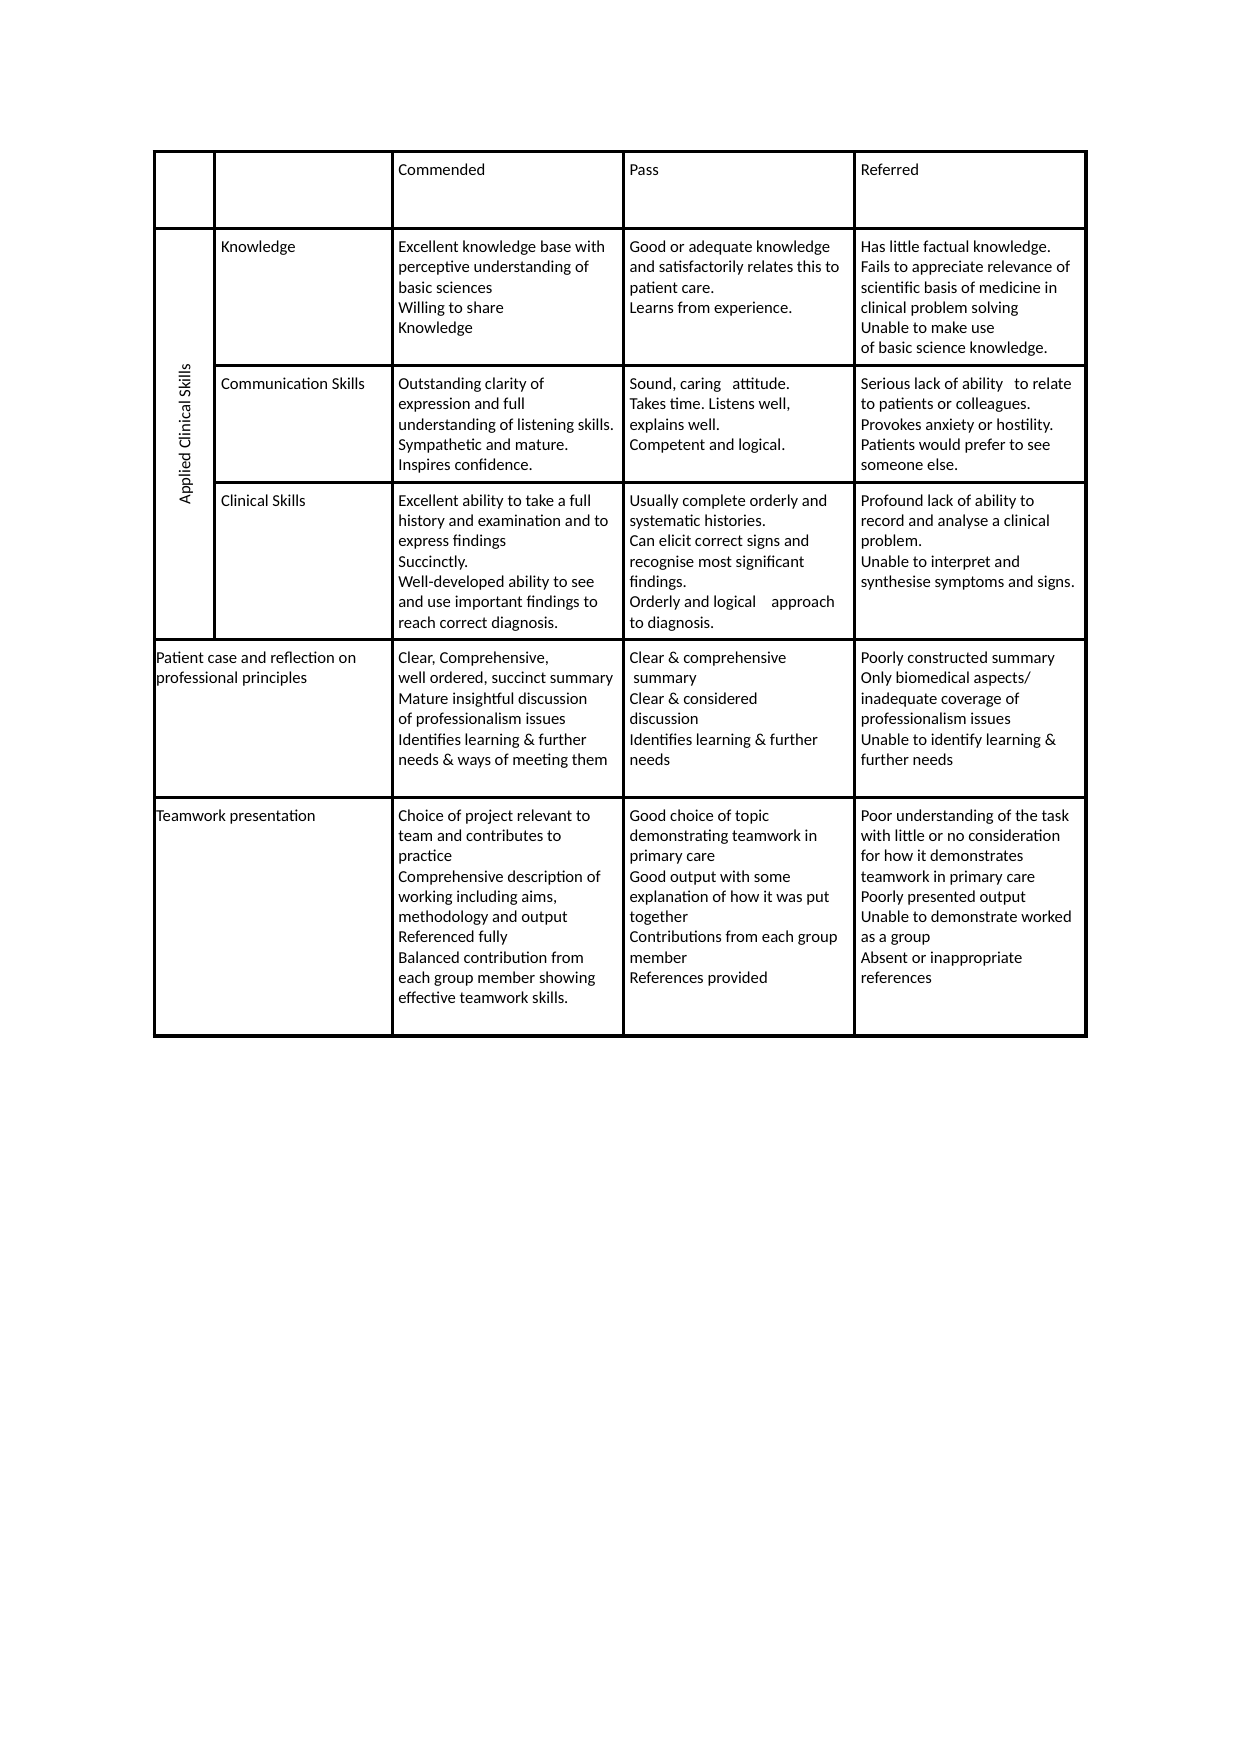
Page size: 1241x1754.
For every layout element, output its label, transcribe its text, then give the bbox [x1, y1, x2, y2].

table_cell Poor understanding of the task with little or no consideration for how it demonstrates teamwork in primary care Poorly presented output Unable to demonstrate worked as a group Absent or inappropriate references [856, 799, 1084, 1034]
table_cell Poorly constructed summary Only biomedical aspects/ inadequate coverage of professionalism issues Unable to identify learning & further needs [856, 641, 1084, 796]
table_cell Patient case and reflection on professional principles [156, 641, 391, 796]
table_header Referred [856, 153, 1084, 227]
table_cell Teamwork presentation [156, 799, 391, 1034]
table_cell Communication Skills [216, 367, 391, 481]
table_cell Sound, caring attitude. Takes time. Listens well, explains well. Competent and logical. [625, 367, 853, 481]
table_cell Applied Clinical Skills [156, 230, 213, 638]
table_cell Clear, Comprehensive, well ordered, succinct summary Mature insightful discussion of professionalism issues Identifies learning & further needs & ways of meeting them [394, 641, 622, 796]
table_cell Usually complete orderly and systematic histories. Can elicit correct signs and recognise most significant findings. Orderly and logical approach to diagnosis. [625, 484, 853, 638]
table_header Pass [625, 153, 853, 227]
table_header Commended [394, 153, 622, 227]
table_cell Clinical Skills [216, 484, 391, 638]
table_cell Excellent knowledge base with perceptive understanding of basic sciences Willing to share Knowledge [394, 230, 622, 364]
table_cell Choice of project relevant to team and contributes to practice Comprehensive description of working including aims, methodology and output Referenced fully Balanced contribution from each group member showing effective teamwork skills. [394, 799, 622, 1034]
table_cell Outstanding clarity of expression and full understanding of listening skills. Sympathetic and mature. Inspires confidence. [394, 367, 622, 481]
table_cell Excellent ability to take a full history and examination and to express findings Succinctly. Well-developed ability to see and use important findings to reach correct diagnosis. [394, 484, 622, 638]
table_cell Clear & comprehensive summary Clear & considered discussion Identifies learning & further needs [625, 641, 853, 796]
table_cell Profound lack of ability to record and analyse a clinical problem. Unable to interpret and synthesise symptoms and signs. [856, 484, 1084, 638]
table_cell Knowledge [216, 230, 391, 364]
table_header [216, 153, 391, 227]
table_header [156, 153, 213, 227]
table_cell Good choice of topic demonstrating teamwork in primary care Good output with some explanation of how it was put together Contributions from each group member References provided [625, 799, 853, 1034]
table_cell Good or adequate knowledge and satisfactorily relates this to patient care. Learns from experience. [625, 230, 853, 364]
table_cell Serious lack of ability to relate to patients or colleagues. Provokes anxiety or hostility. Patients would prefer to see someone else. [856, 367, 1084, 481]
table_cell Has little factual knowledge. Fails to appreciate relevance of scientific basis of medicine in clinical problem solving Unable to make use of basic science knowledge. [856, 230, 1084, 364]
